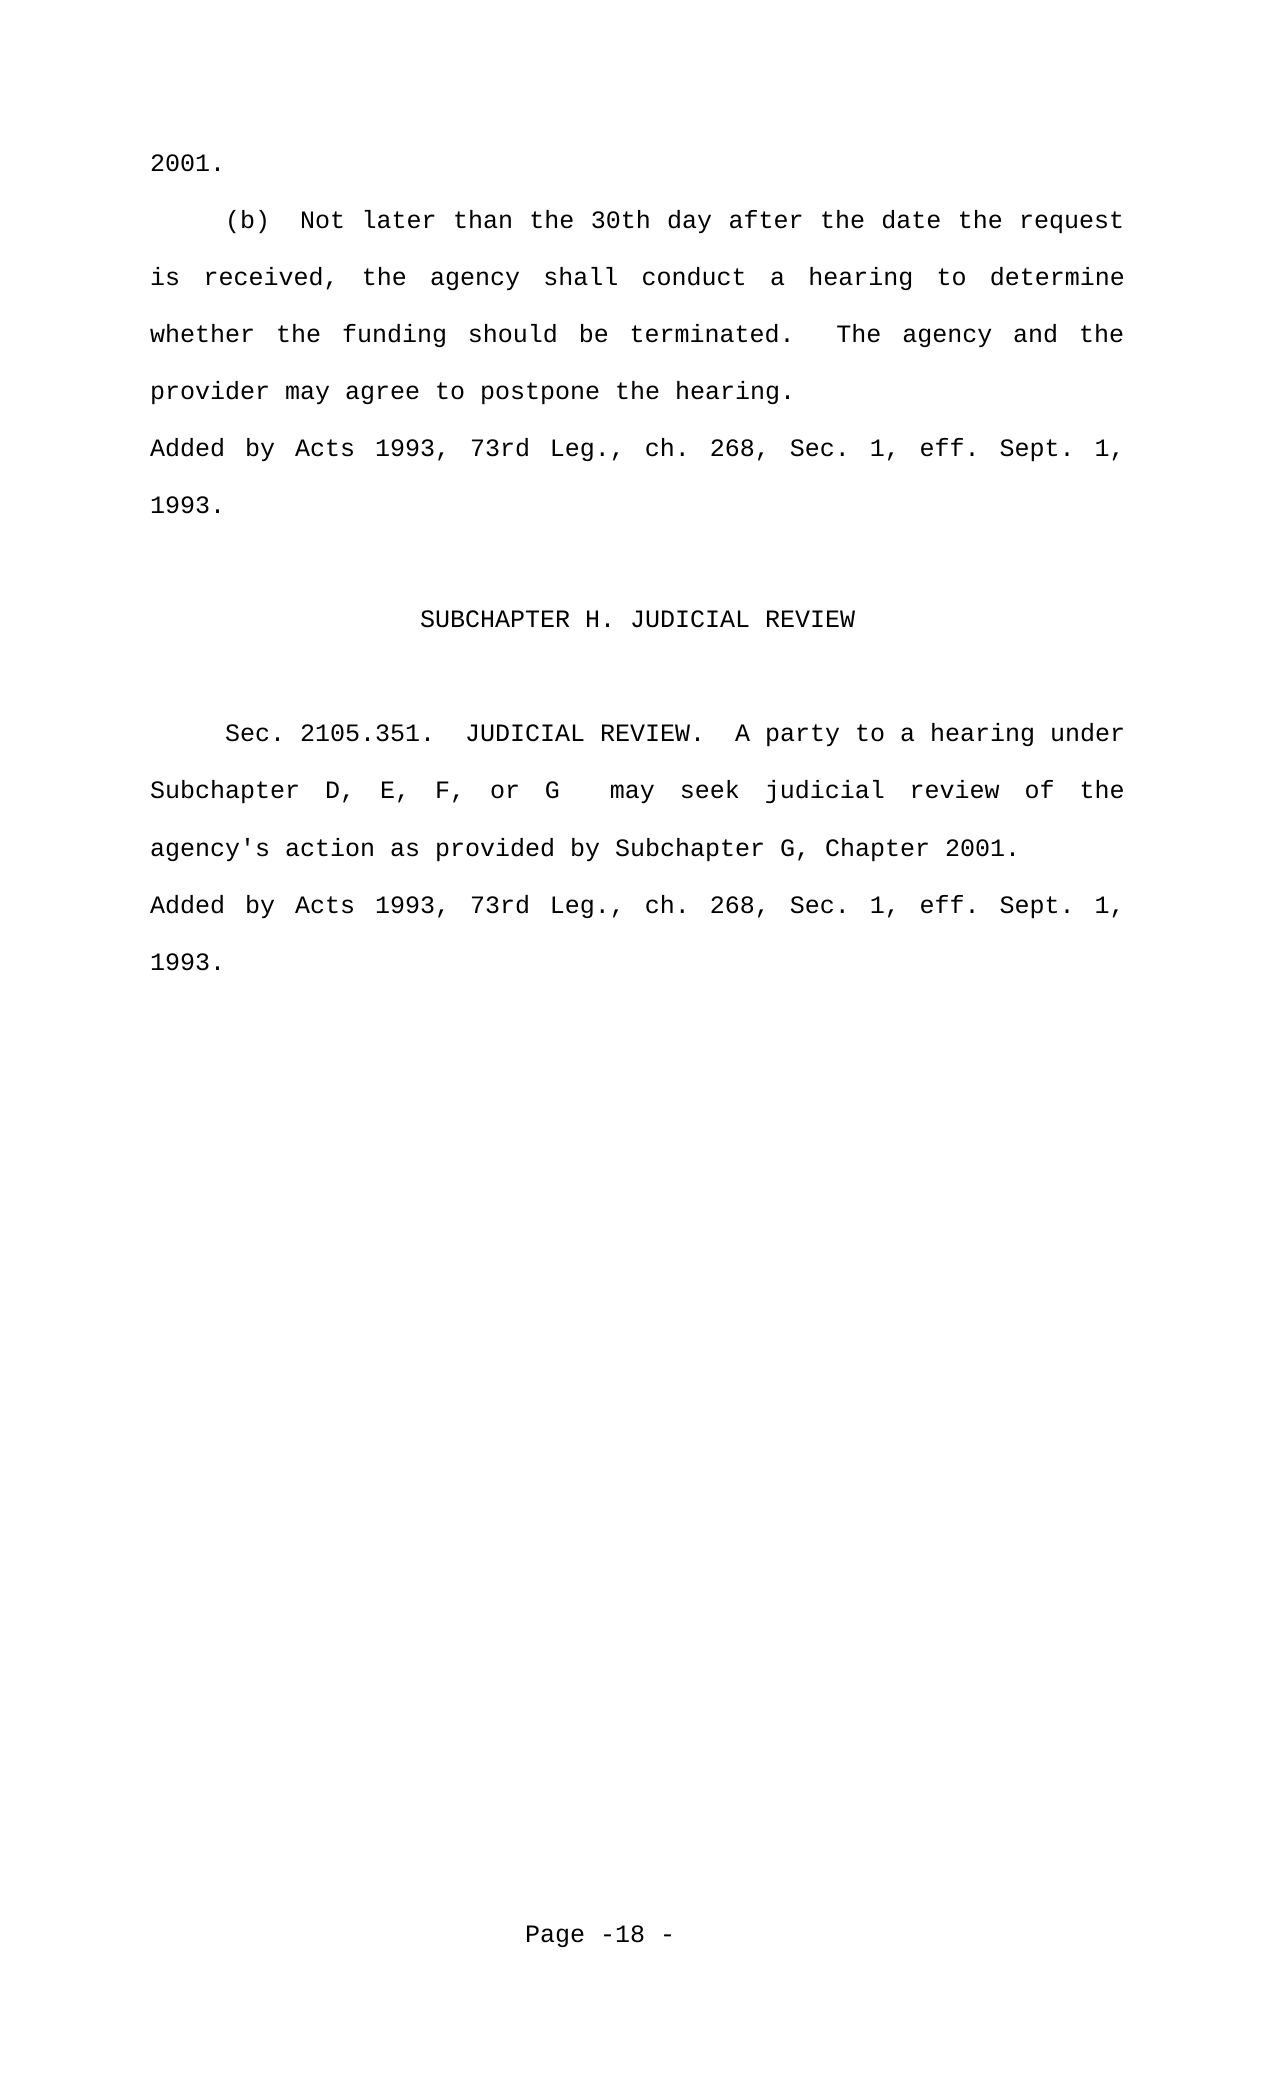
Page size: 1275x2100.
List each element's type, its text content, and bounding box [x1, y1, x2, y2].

text (b) Not later than the 30th day after the date the request is received, the agency shall conduct a hearing to determine whether the funding should be terminated. The agency and the provider may agree to postpone the hearing. [150, 207, 1125, 407]
text Added by Acts 1993, 73rd Leg., ch. 268, Sec. 1, eff. Sept. 1, 1993. [150, 892, 1125, 978]
text Added by Acts 1993, 73rd Leg., ch. 268, Sec. 1, eff. Sept. 1, 1993. [150, 435, 1125, 521]
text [150, 150, 1125, 178]
text SUBCHAPTER H. JUDICIAL REVIEW [150, 607, 1125, 635]
text Sec. 2105.351. JUDICIAL REVIEW. A party to a hearing under Subchapter D, E, F, or G may seek judicial review of the agency's action as provided by Subchapter G, Chapter 2001. [150, 721, 1125, 863]
